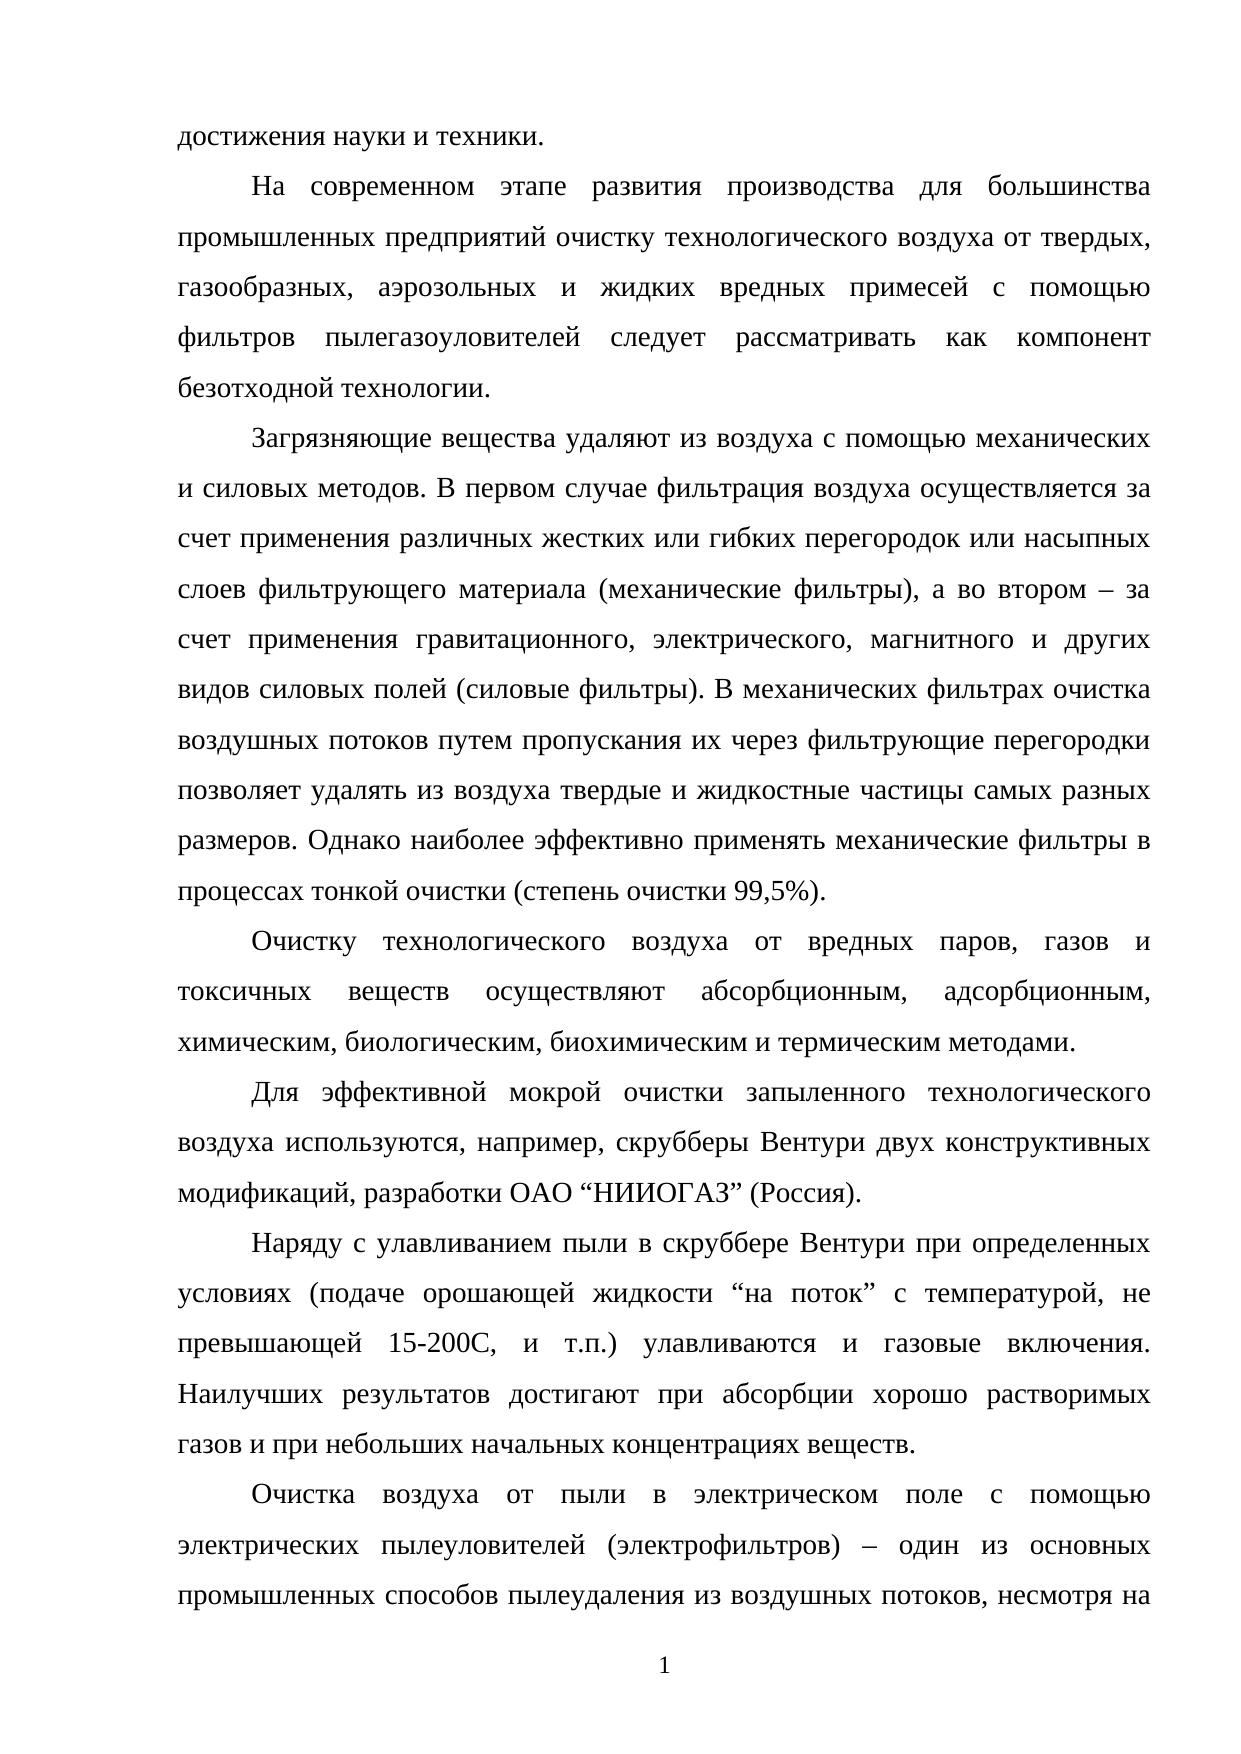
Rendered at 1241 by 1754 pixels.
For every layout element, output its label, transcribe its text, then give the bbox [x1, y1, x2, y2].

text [177, 1477, 1152, 1611]
text На современном этапе развития производства для большинства промышленных предприятий очистку технологического воздуха от твердых, газообразных, аэрозольных и жидких вредных примесей с помощью фильтров пылегазоуловителей следует рассматривать как компонент безотходной технологии. [177, 168, 1152, 403]
text Для эффективной мокрой очистки запыленного технологического воздуха используются, например, скрубберы Вентури двух конструктивных модификаций, разработки ОАО “НИИОГАЗ” (Россия). [177, 1074, 1152, 1208]
text Наряду с улавливанием пыли в скруббере Вентури при определенных условиях (подаче орошающей жидкости “на поток” с температурой, не превышающей 15-200С, и т.п.) улавливаются и газовые включения. Наилучших результатов достигают при абсорбции хорошо растворимых газов и при небольших начальных концентрациях веществ. [177, 1225, 1152, 1460]
text Загрязняющие вещества удаляют из воздуха с помощью механических и силовых методов. В первом случае фильтрация воздуха осуществляется за счет применения различных жестких или гибких перегородок или насыпных слоев фильтрующего материала (механические фильтры), а во втором – за счет применения гравитационного, электрического, магнитного и других видов силовых полей (силовые фильтры). В механических фильтрах очистка воздушных потоков путем пропускания их через фильтрующие перегородки позволяет удалять из воздуха твердые и жидкостные частицы самых разных размеров. Однако наиболее эффективно применять механические фильтры в процессах тонкой очистки (степень очистки 99,5%). [177, 420, 1152, 906]
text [177, 118, 1152, 152]
text Очистку технологического воздуха от вредных паров, газов и токсичных веществ осуществляют абсорбционным, адсорбционным, химическим, биологическим, биохимическим и термическим методами. [177, 923, 1152, 1057]
